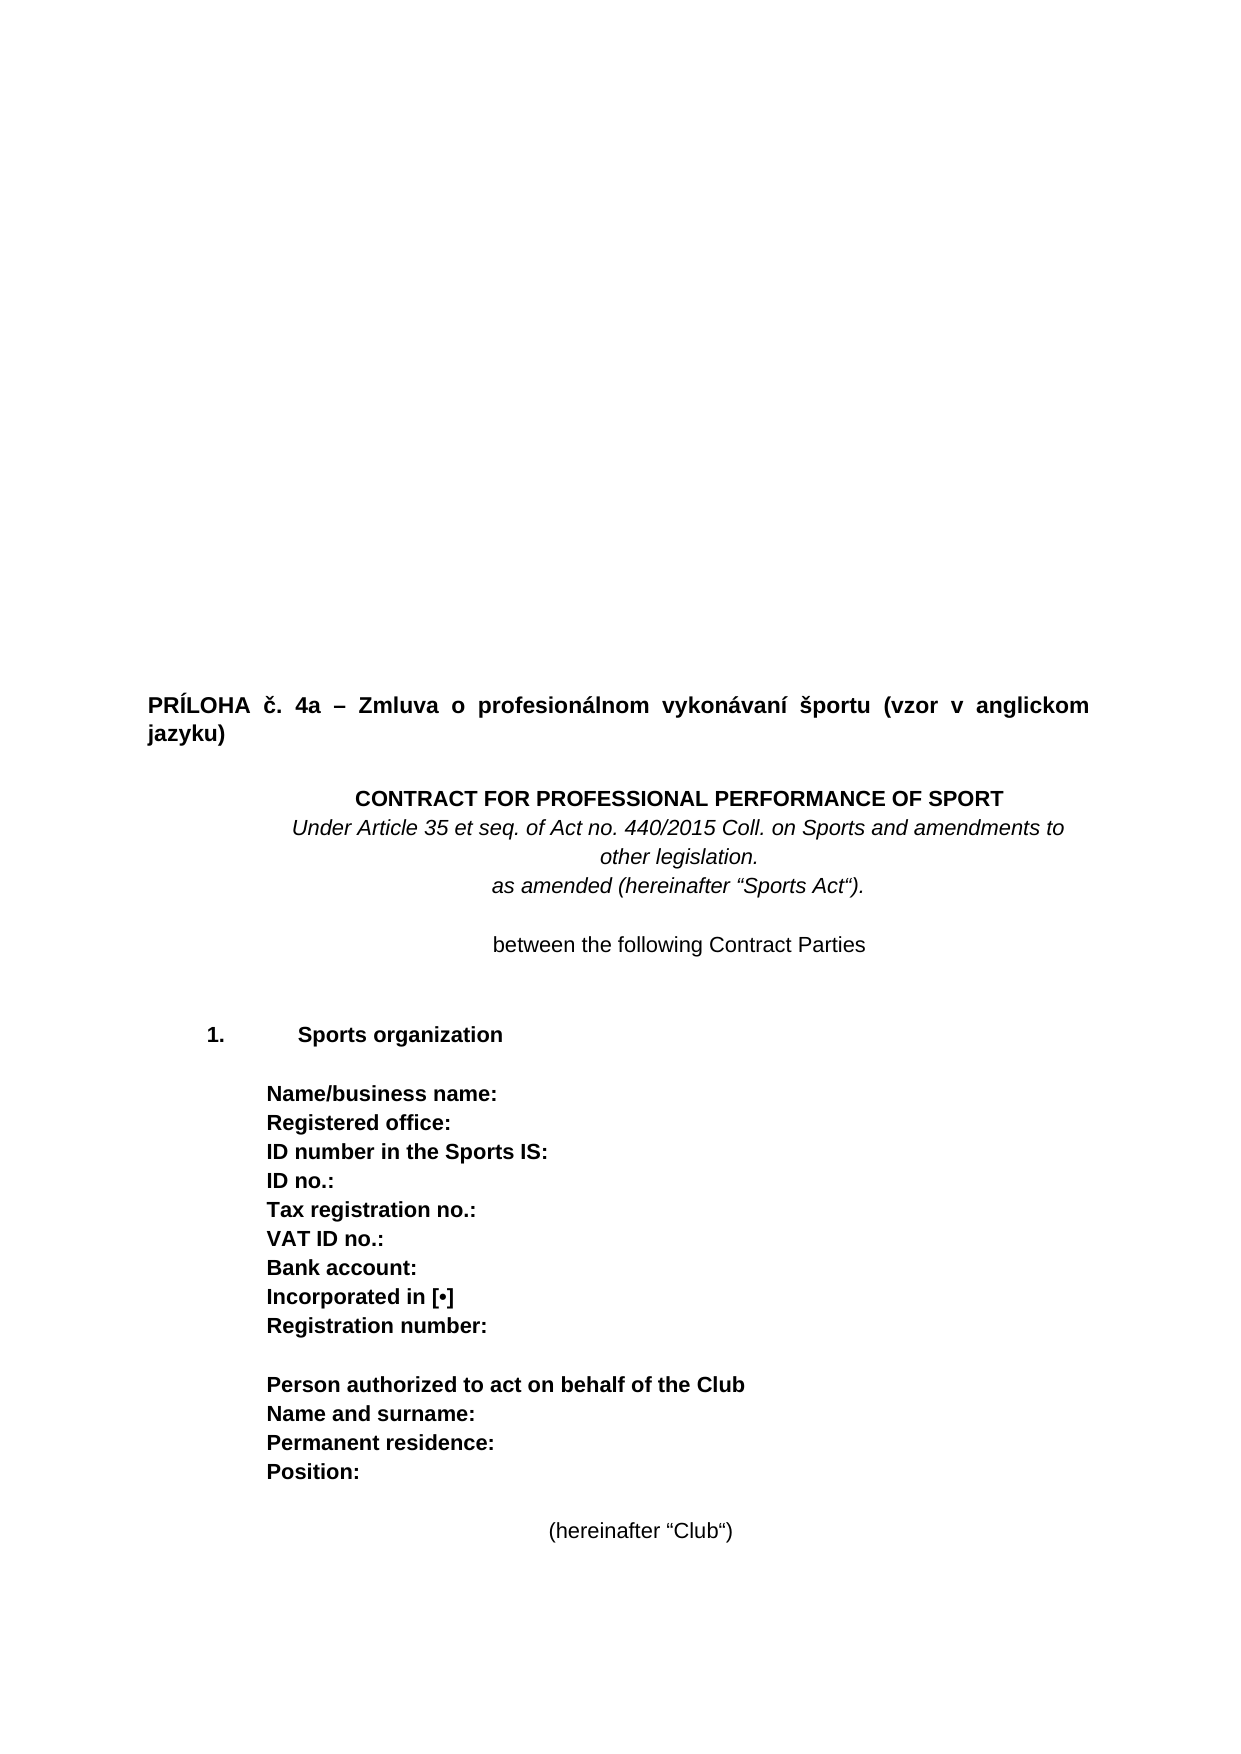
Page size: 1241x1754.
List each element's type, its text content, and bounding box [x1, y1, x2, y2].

text VAT ID no.: [266, 1226, 1090, 1251]
text Position: [266, 1458, 1090, 1484]
text Under Article 35 et seq. of Act no. 440/2015 Coll. on Sports and amendments to other legislation. [268, 815, 1090, 869]
text Bank account: [266, 1254, 1090, 1280]
text Registration number: [266, 1312, 1090, 1338]
text Registered office: [266, 1110, 1090, 1135]
text Name and surname: [266, 1401, 1090, 1426]
text (hereinafter “Club“) [191, 1518, 1090, 1543]
text Incorporated in [•] [266, 1283, 1090, 1309]
text Permanent residence: [266, 1429, 1090, 1455]
text between the following Contract Parties [268, 932, 1090, 957]
text Name/business name: [266, 1081, 1090, 1106]
text as amended (hereinafter “Sports Act“). [268, 873, 1090, 898]
text 1. Sports organization [207, 1022, 1090, 1047]
subtitle PRÍLOHA č. 4a – Zmluva o profesionálnom vykonávaní športu (vzor v anglickom jazyku) [148, 718, 1090, 747]
text ID number in the Sports IS: [266, 1139, 1090, 1164]
text Person authorized to act on behalf of the Club [266, 1372, 1090, 1397]
text Tax registration no.: [266, 1197, 1090, 1222]
text ID no.: [266, 1168, 1090, 1193]
text CONTRACT FOR PROFESSIONAL PERFORMANCE OF SPORT [268, 786, 1090, 811]
